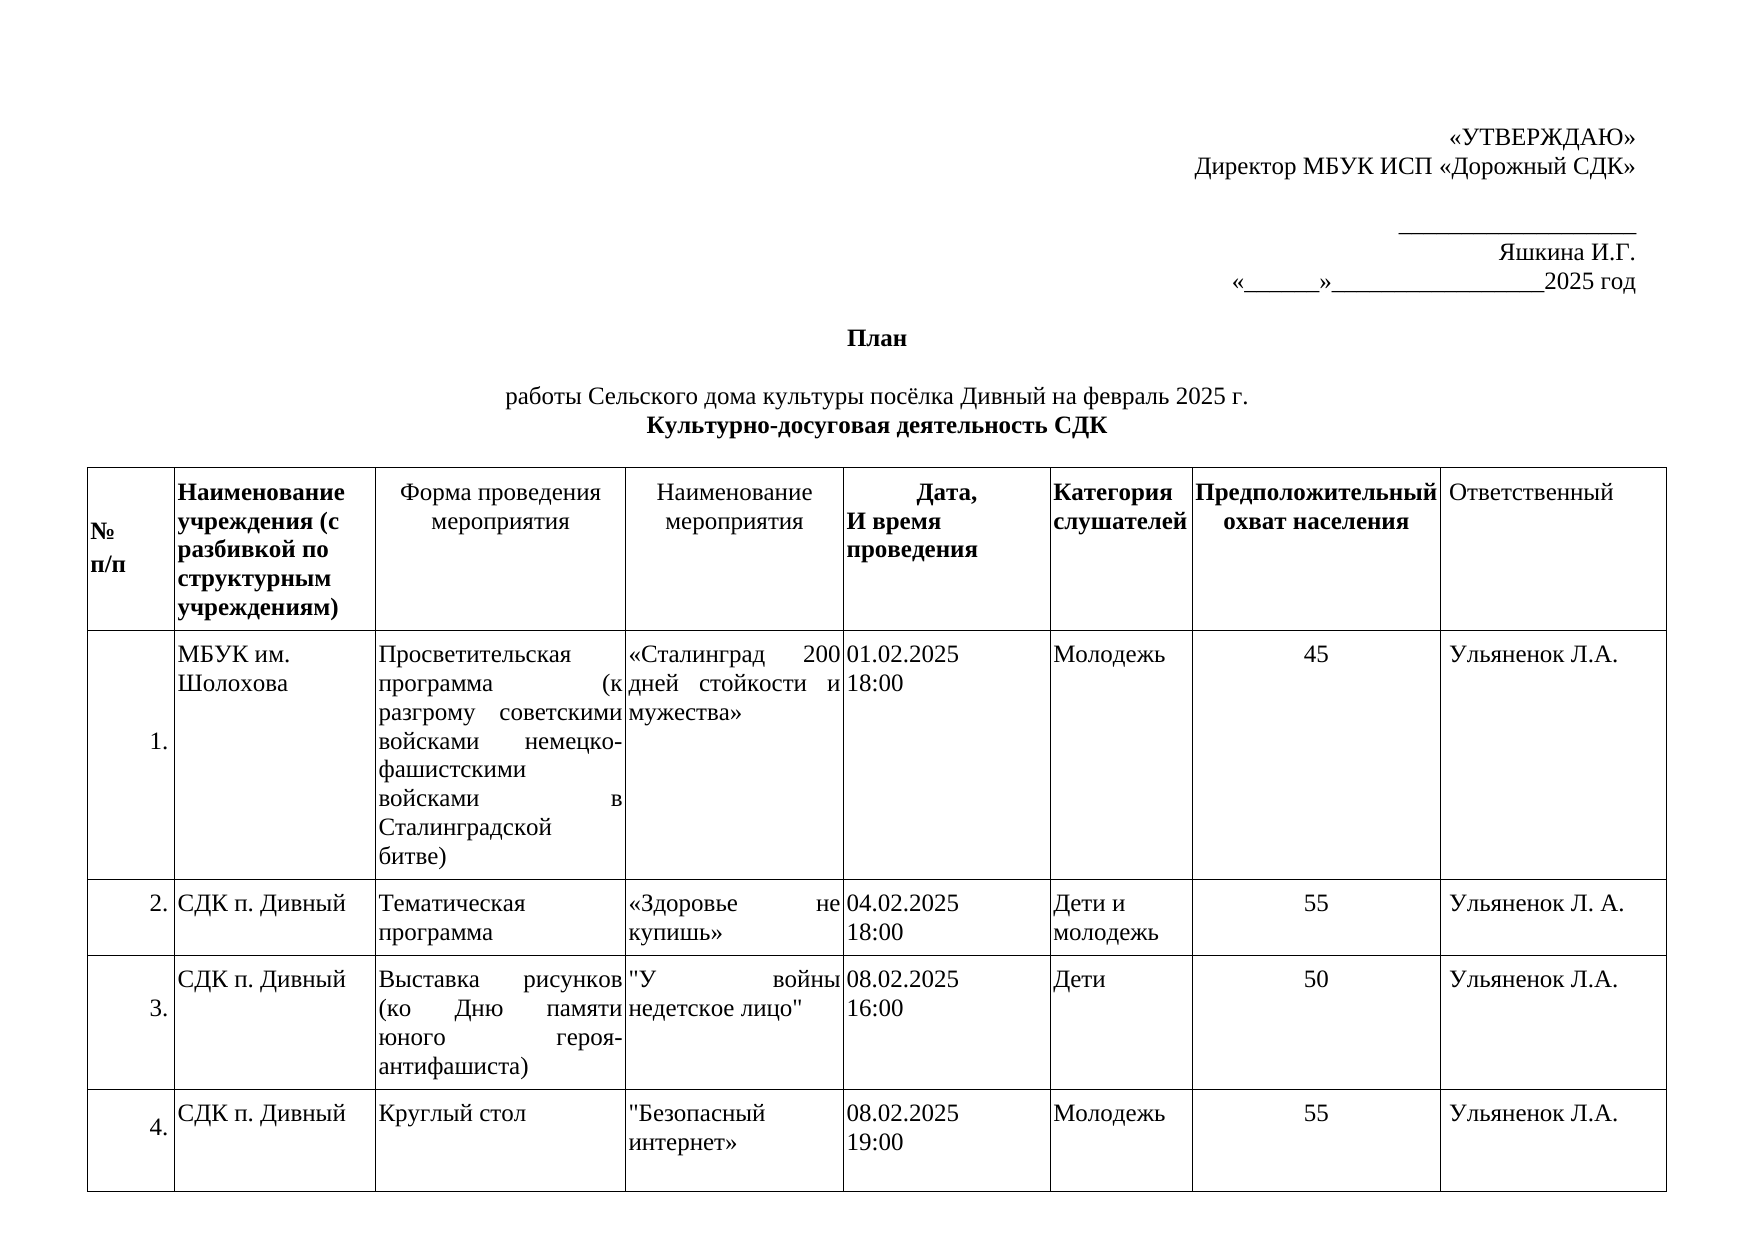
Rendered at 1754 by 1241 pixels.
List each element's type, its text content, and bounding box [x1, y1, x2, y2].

table_cell Ульяненок Л.А. [1441, 1090, 1666, 1191]
table_header Наименование мероприятия [626, 468, 843, 630]
text Яшкина И.Г. [118, 237, 1636, 266]
table_cell 08.02.2025 19:00 [844, 1090, 1050, 1191]
table_cell [88, 1090, 174, 1191]
table_cell 01.02.2025 18:00 [844, 631, 1050, 878]
table_cell СДК п. Дивный [175, 956, 375, 1088]
table_cell Ульяненок Л.А. [1441, 631, 1666, 878]
table_cell "Безопасный интернет» [626, 1090, 843, 1191]
table_cell "У войны недетское лицо" [626, 956, 843, 1088]
table_cell 50 [1193, 956, 1440, 1088]
table_cell «Сталинград 200 дней стойкости и мужества» [626, 631, 843, 878]
table_cell 55 [1193, 1090, 1440, 1191]
table_cell [88, 631, 174, 878]
table_cell Выставка рисунков (ко Дню памяти юного героя- антифашиста) [376, 956, 625, 1088]
table_cell МБУК им. Шолохова [175, 631, 375, 878]
table_cell СДК п. Дивный [175, 880, 375, 955]
table_cell Ульяненок Л.А. [1441, 956, 1666, 1088]
table_cell 08.02.2025 16:00 [844, 956, 1050, 1088]
table_cell «Здоровье не купишь» [626, 880, 843, 955]
text План [118, 323, 1636, 352]
table_cell [88, 956, 174, 1088]
table_cell [88, 880, 174, 955]
table_header Наименование учреждения (с разбивкой по структурным учреждениям) [175, 468, 375, 630]
table_cell Дети [1051, 956, 1192, 1088]
table_cell Дети и молодежь [1051, 880, 1192, 955]
table_header Ответственный [1441, 468, 1666, 630]
text «______»_________________2025 год [118, 266, 1636, 295]
table_cell 45 [1193, 631, 1440, 878]
text ___________________ [118, 208, 1636, 237]
table_cell Молодежь [1051, 1090, 1192, 1191]
table_header № п/п [88, 468, 174, 630]
table_cell Тематическая программа [376, 880, 625, 955]
table_header Категория слушателей [1051, 468, 1192, 630]
table_header Дата, И время проведения [844, 468, 1050, 630]
table_cell Ульяненок Л. А. [1441, 880, 1666, 955]
table_cell 55 [1193, 880, 1440, 955]
text Директор МБУК ИСП «Дорожный СДК» [118, 151, 1636, 180]
table_header Предположительный охват населения [1193, 468, 1440, 630]
table_cell Просветительская программа (к разгрому советскими войсками немецко- фашистскими войсками в Сталинградской битве) [376, 631, 625, 878]
text Культурно-досуговая деятельность СДК [118, 410, 1636, 438]
table_cell СДК п. Дивный [175, 1090, 375, 1191]
table_cell Круглый стол [376, 1090, 625, 1191]
table_cell Молодежь [1051, 631, 1192, 878]
text работы Сельского дома культуры посёлка Дивный на февраль 2025 г. [118, 381, 1636, 410]
text «УТВЕРЖДАЮ» [118, 122, 1636, 151]
table_cell 04.02.2025 18:00 [844, 880, 1050, 955]
table_header Форма проведения мероприятия [376, 468, 625, 630]
